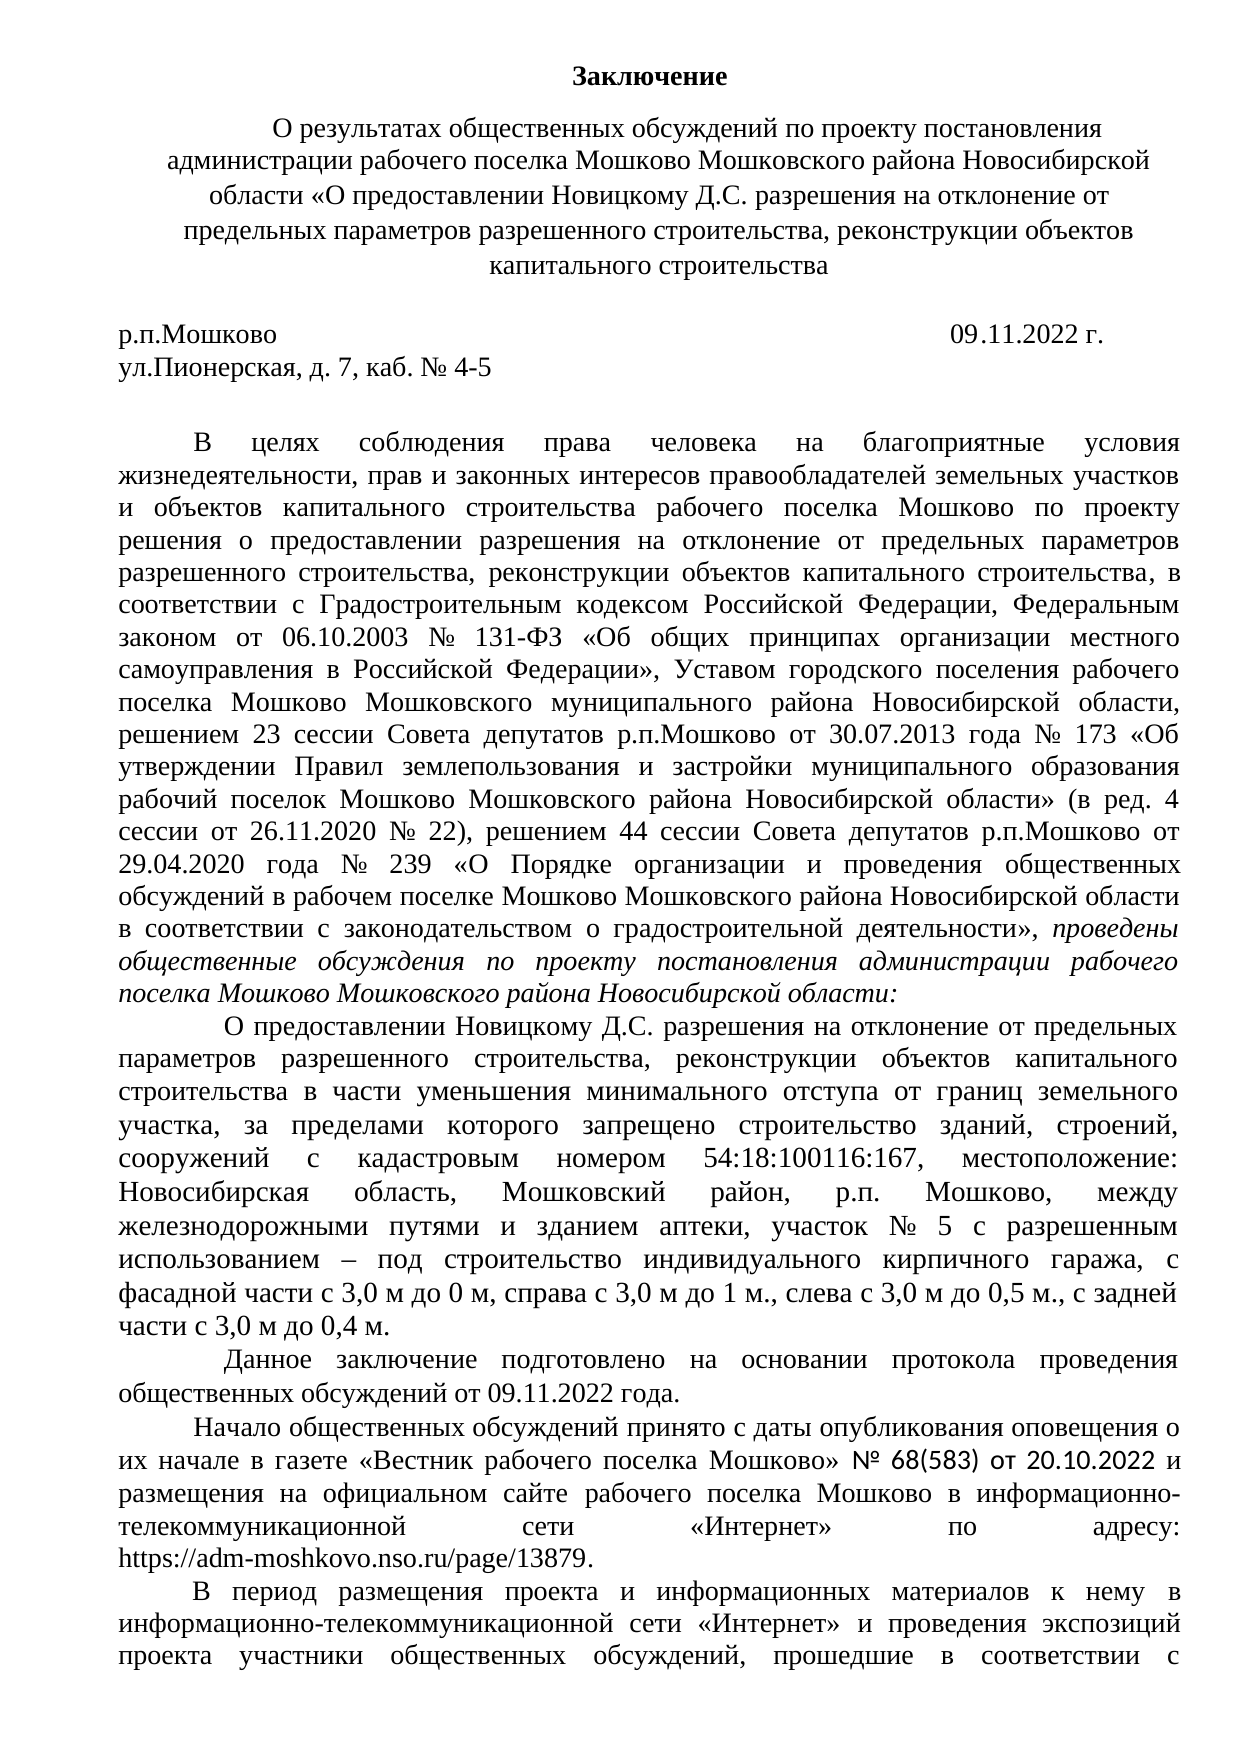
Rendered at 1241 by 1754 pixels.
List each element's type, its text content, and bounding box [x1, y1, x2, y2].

text администрации рабочего поселка Мошково Мошковского района Новосибирской области «О предоставлении Новицкому Д.С. разрешения на отклонение от предельных параметров разрешенного строительства, реконструкции объектов капитального строительства [137, 143, 1181, 280]
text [118, 1574, 1181, 1671]
text О предоставлении Новицкому Д.С. разрешения на отклонение от предельных параметров разрешенного строительства, реконструкции объектов капитального строительства в части уменьшения минимального отступа от границ земельного участка, за пределами которого запрещено строительство зданий, строений, сооружений с кадастровым номером 54:18:100116:167, местоположение: Новосибирская область, Мошковский район, р.п. Мошково, между железнодорожными путями и зданием аптеки, участок № 5 с разрешенным использованием – под строительство индивидуального кирпичного гаража, с фасадной части с 3,0 м до 0 м, справа с 3,0 м до 1 м., слева с 3,0 м до 0,5 м., с задней части с 3,0 м до 0,4 м. [118, 1009, 1179, 1342]
subtitle р.п.Мошково 09.11.2022 г. [118, 317, 1187, 350]
text Данное заключение подготовлено на основании протокола проведения общественных обсуждений от 09.11.2022 года. [118, 1342, 1179, 1410]
text Начало общественных обсуждений принято с даты опубликования оповещения о их начале в газете «Вестник рабочего поселка Мошково» № 68(583) от 20.10.2022 и размещения на официальном сайте рабочего поселка Мошково в информационно-телекоммуникационной сети «Интернет» по адресу: https://adm-moshkovo.nso.ru/page/13879. [118, 1410, 1181, 1574]
text О результатах общественных обсуждений по проекту постановления [118, 111, 1181, 143]
text Заключение [118, 59, 1181, 91]
text ул.Пионерская, д. 7, каб. № 4-5 [118, 350, 1181, 382]
text В целях соблюдения права человека на благоприятные условия жизнедеятельности, прав и законных интересов правообладателей земельных участков и объектов капитального строительства рабочего поселка Мошково по проекту решения о предоставлении разрешения на отклонение от предельных параметров разрешенного строительства, реконструкции объектов капитального строительства, в соответствии с Градостроительным кодексом Российской Федерации, Федеральным законом от 06.10.2003 № 131-ФЗ «Об общих принципах организации местного самоуправления в Российской Федерации», Уставом городского поселения рабочего поселка Мошково Мошковского муниципального района Новосибирской области, решением 23 сессии Совета депутатов р.п.Мошково от 30.07.2013 года № 173 «Об утверждении Правил землепользования и застройки муниципального образования рабочий поселок Мошково Мошковского района Новосибирской области» (в ред. 4 сессии от 26.11.2020 № 22), решением 44 сессии Совета депутатов р.п.Мошково от 29.04.2020 года № 239 «О Порядке организации и проведения общественных обсуждений в рабочем поселке Мошково Мошковского района Новосибирской области в соответствии с законодательством о градостроительной деятельности», проведены общественные обсуждения по проекту постановления администрации рабочего поселка Мошково Мошковского района Новосибирской области: [118, 426, 1181, 1009]
